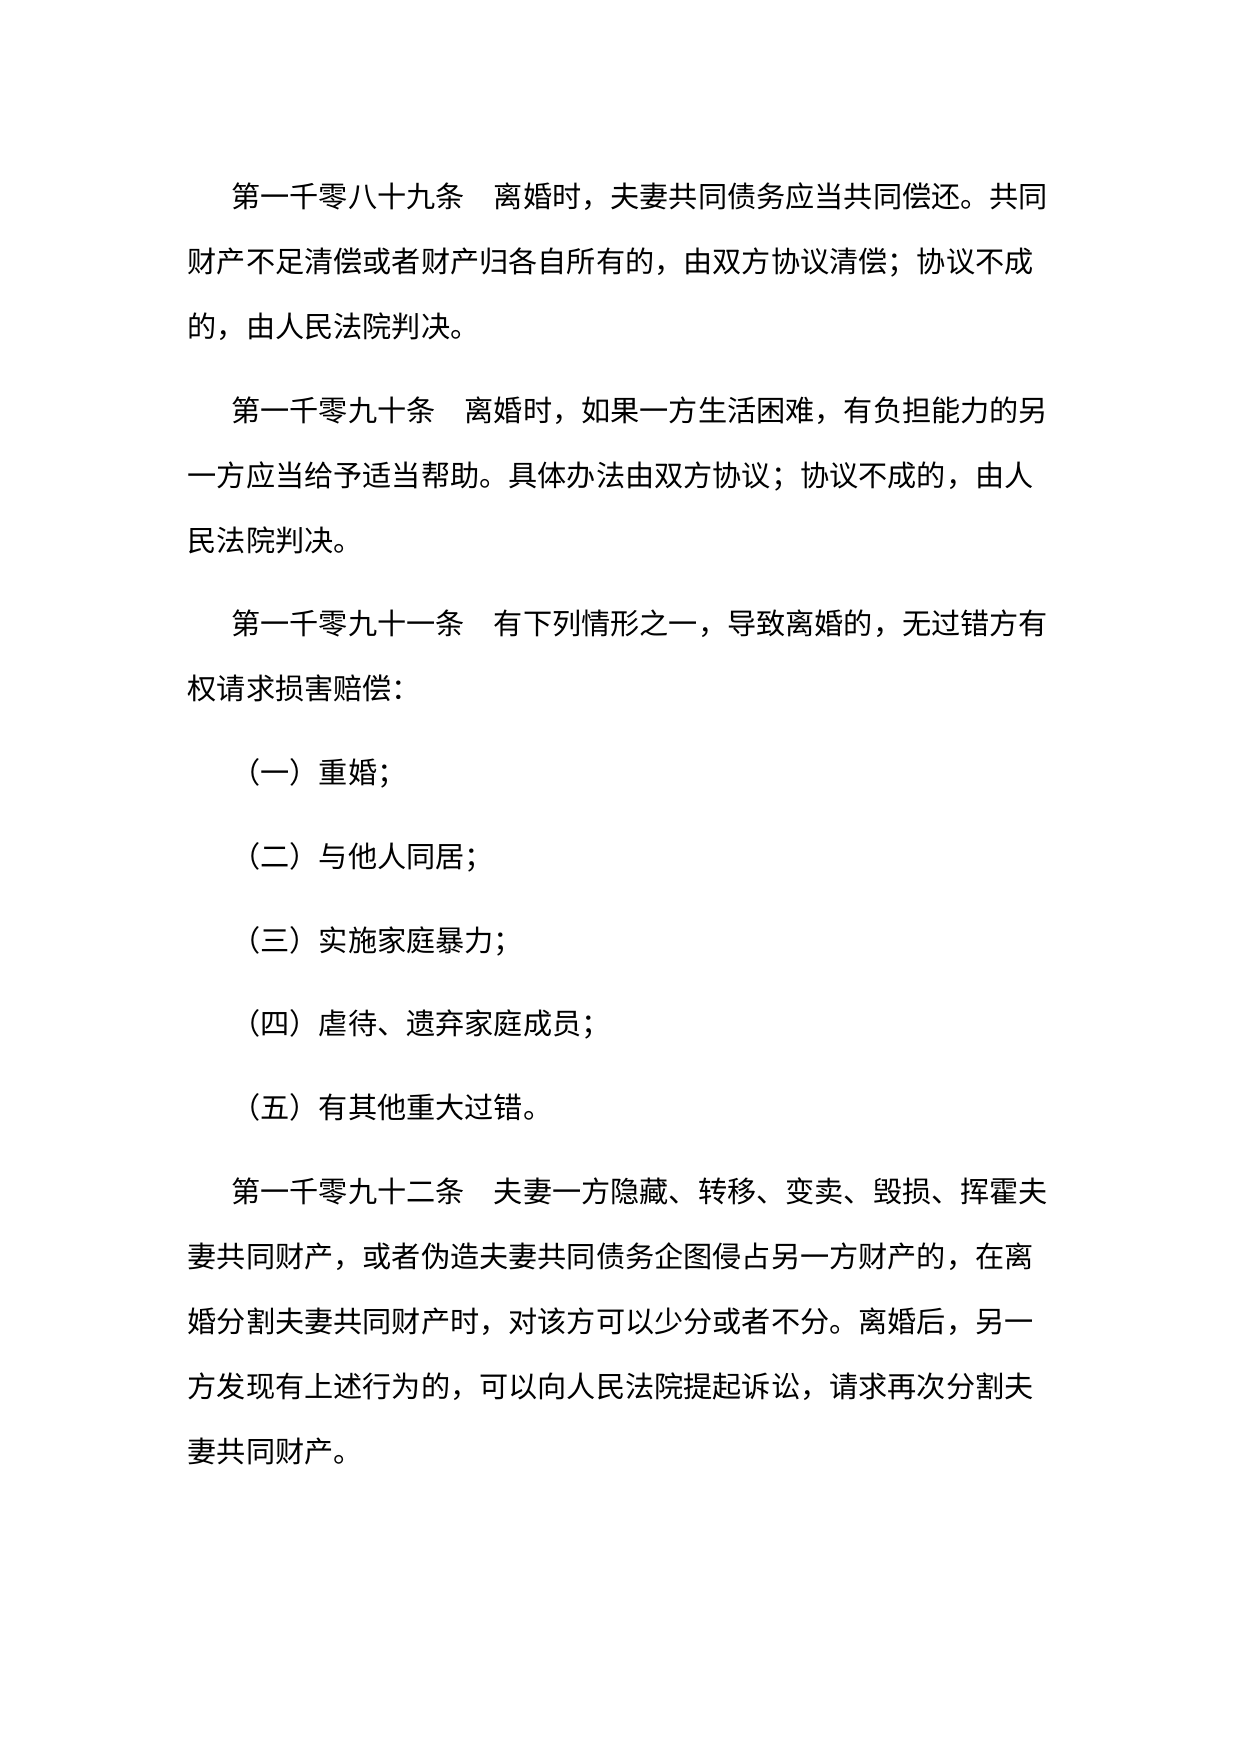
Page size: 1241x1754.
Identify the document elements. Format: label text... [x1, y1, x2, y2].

text 第一千零九十二条 夫妻一方隐藏、转移、变卖、毁损、挥霍夫妻共同财产，或者伪造夫妻共同债务企图侵占另一方财产的，在离婚分割夫妻共同财产时，对该方可以少分或者不分。离婚后，另一方发现有上述行为的，可以向人民法院提起诉讼，请求再次分割夫妻共同财产。 [187, 1157, 1053, 1482]
text 第一千零八十九条 离婚时，夫妻共同债务应当共同偿还。共同财产不足清偿或者财产归各自所有的，由双方协议清偿；协议不成的，由人民法院判决。 [187, 162, 1053, 357]
text 第一千零九十一条 有下列情形之一，导致离婚的，无过错方有权请求损害赔偿： [187, 589, 1053, 719]
text （二）与他人同居； [187, 822, 1053, 887]
text （四）虐待、遗弃家庭成员； [187, 989, 1053, 1054]
text 第一千零九十条 离婚时，如果一方生活困难，有负担能力的另一方应当给予适当帮助。具体办法由双方协议；协议不成的，由人民法院判决。 [187, 376, 1053, 571]
text （三）实施家庭暴力； [187, 906, 1053, 971]
text （一）重婚； [187, 738, 1053, 803]
text （五）有其他重大过错。 [187, 1073, 1053, 1138]
